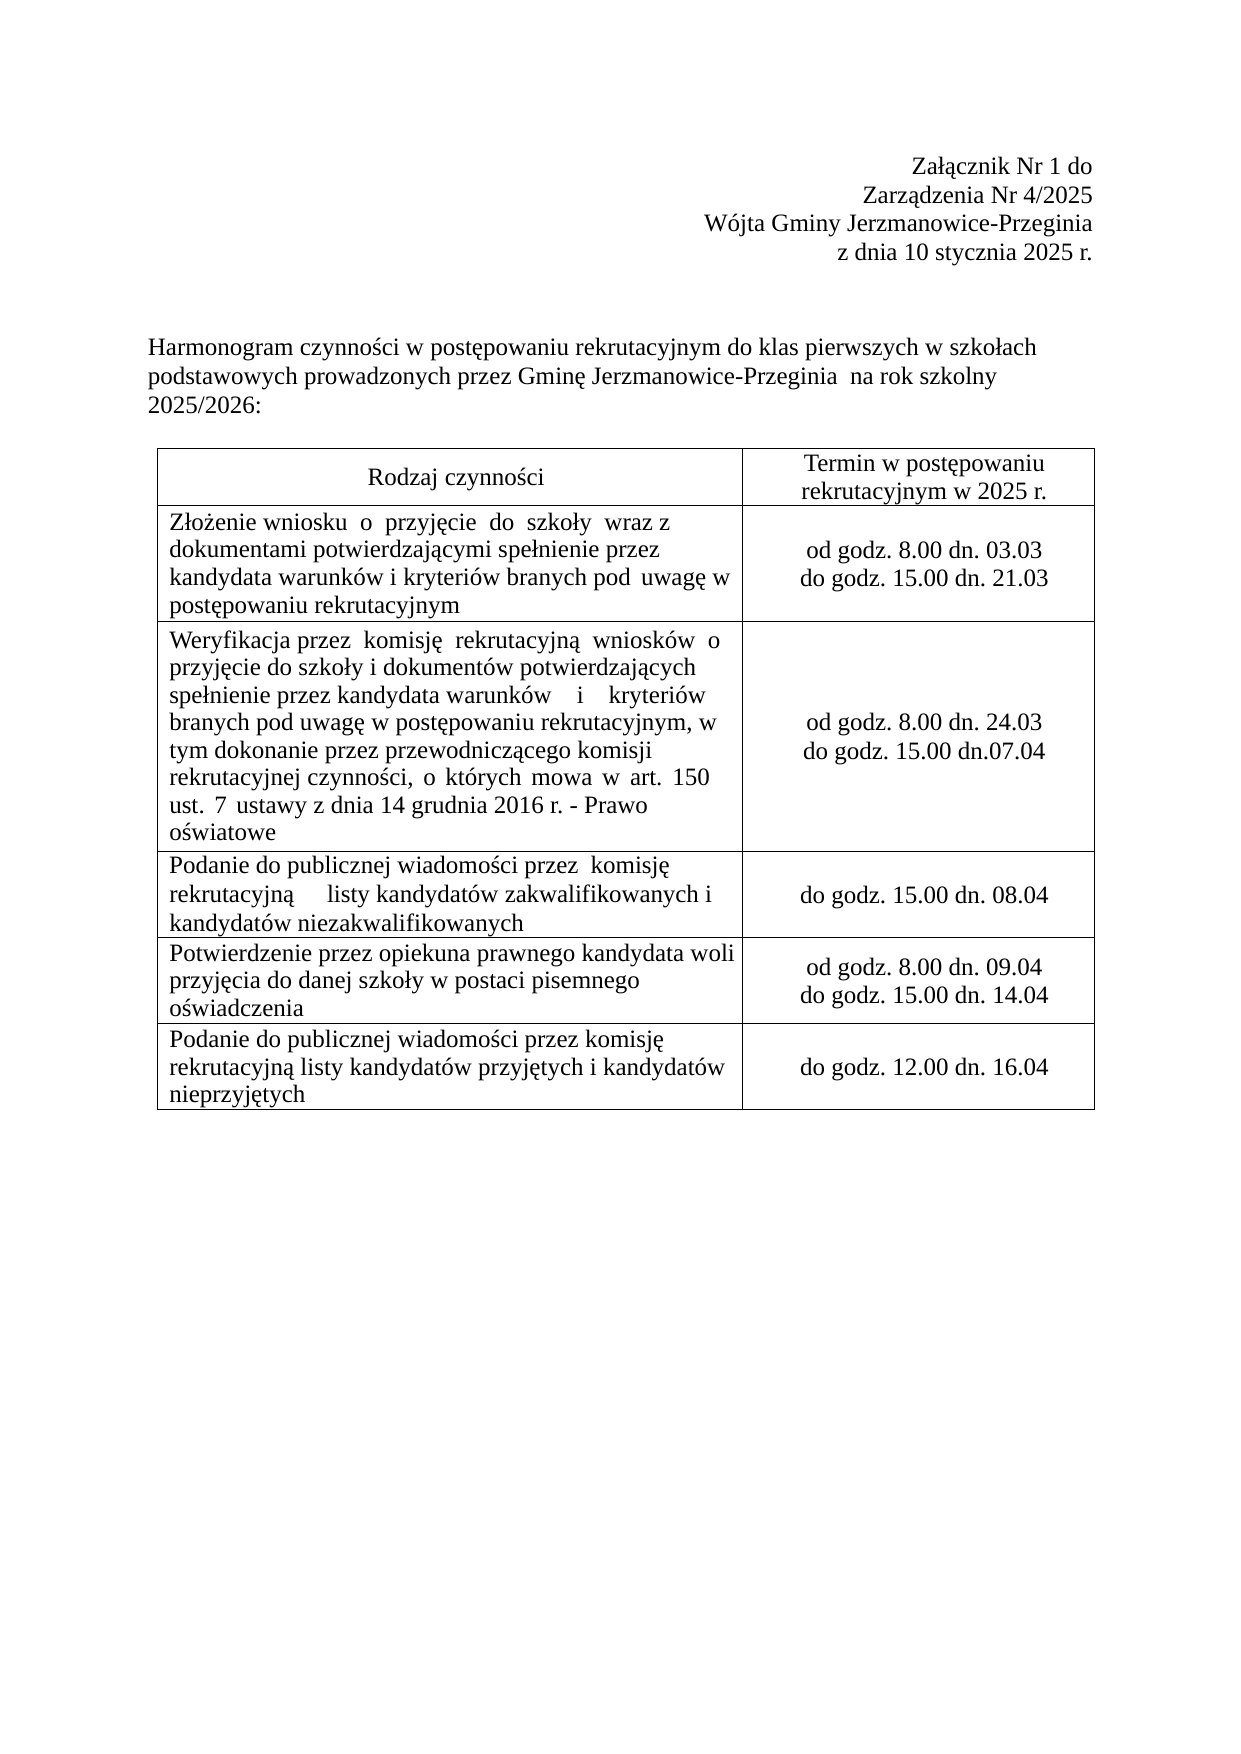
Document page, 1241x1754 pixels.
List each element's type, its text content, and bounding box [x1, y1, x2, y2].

table_cell Potwierdzenie przez opiekuna prawnego kandydata woli przyjęcia do danej szkoły w postaci pisemnego oświadczenia [158, 938, 742, 1023]
text Zarządzenia Nr 4/2025 [148, 180, 1092, 208]
table_cell Podanie do publicznej wiadomości przez komisję rekrutacyjną listy kandydatów zakwalifikowanych i kandydatów niezakwalifikowanych [158, 852, 742, 937]
table_cell do godz. 15.00 dn. 08.04 [743, 852, 1094, 937]
table_cell Złożenie wniosku o przyjęcie do szkoły wraz z dokumentami potwierdzającymi spełnienie przez kandydata warunków i kryteriów branych pod uwagę w postępowaniu rekrutacyjnym [158, 506, 742, 621]
table_cell Podanie do publicznej wiadomości przez komisję rekrutacyjną listy kandydatów przyjętych i kandydatów nieprzyjętych [158, 1024, 742, 1109]
text Wójta Gminy Jerzmanowice-Przeginia [148, 208, 1092, 237]
table_header Termin w postępowaniu rekrutacyjnym w 2025 r. [743, 449, 1094, 505]
table_cell od godz. 8.00 dn. 09.04 do godz. 15.00 dn. 14.04 [743, 938, 1094, 1023]
text Załącznik Nr 1 do [148, 151, 1092, 180]
table_header Rodzaj czynności [158, 449, 742, 505]
table_cell do godz. 12.00 dn. 16.04 [743, 1024, 1094, 1109]
text z dnia 10 stycznia 2025 r. [148, 237, 1092, 266]
table_cell Weryfikacja przez komisję rekrutacyjną wniosków o przyjęcie do szkoły i dokumentów potwierdzających spełnienie przez kandydata warunków i kryteriów branych pod uwagę w postępowaniu rekrutacyjnym, w tym dokonanie przez przewodniczącego komisji rekrutacyjnej czynności, o których mowa w art. 150 ust. 7 ustawy z dnia 14 grudnia 2016 r. - Prawo oświatowe [158, 622, 742, 851]
table_cell od godz. 8.00 dn. 24.03 do godz. 15.00 dn.07.04 [743, 622, 1094, 851]
table_cell od godz. 8.00 dn. 03.03 do godz. 15.00 dn. 21.03 [743, 506, 1094, 621]
text Harmonogram czynności w postępowaniu rekrutacyjnym do klas pierwszych w szkołach podstawowych prowadzonych przez Gminę Jerzmanowice-Przeginia na rok szkolny 2025/2026: [148, 332, 1092, 418]
